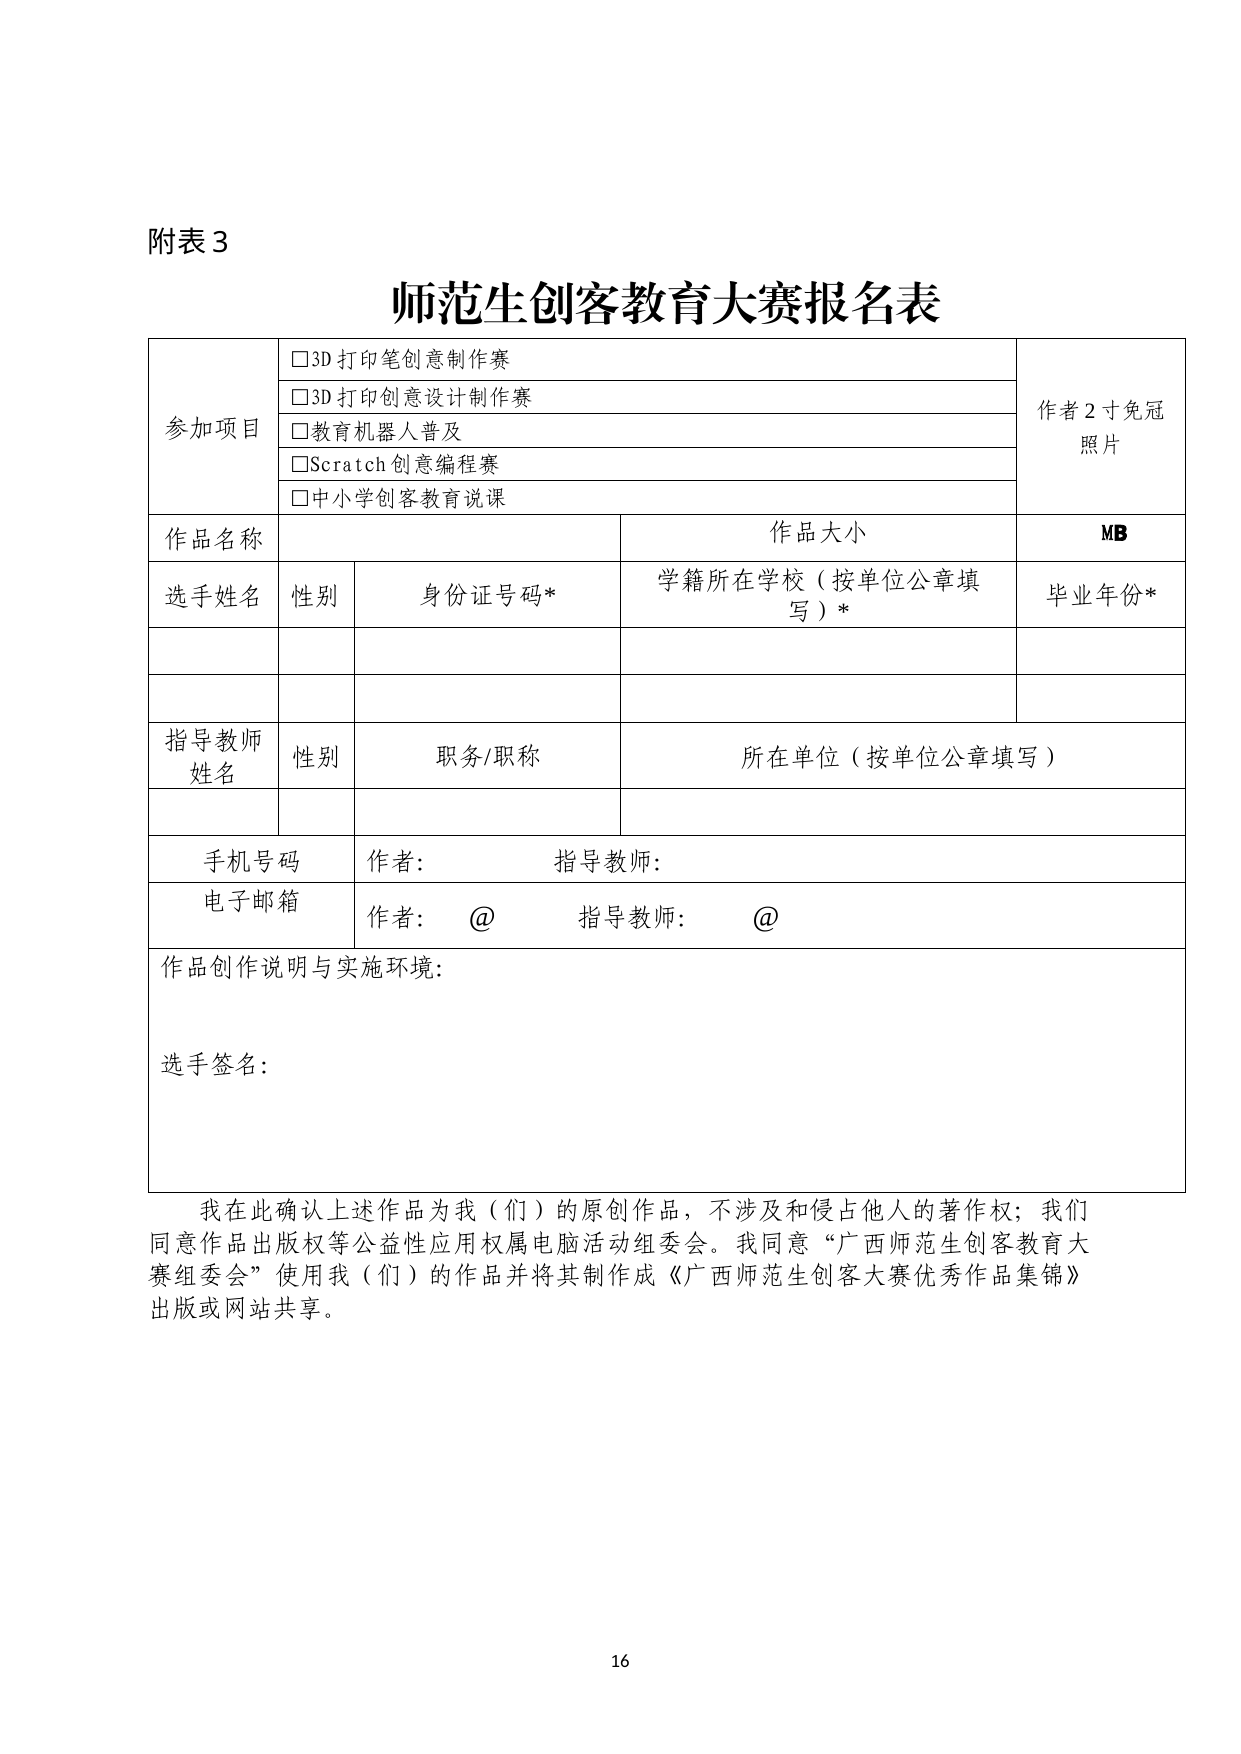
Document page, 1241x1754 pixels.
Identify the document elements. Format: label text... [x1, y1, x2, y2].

table_cell 中小学创客教育说课 [279, 481, 1016, 514]
table_cell 职务/职称 [355, 723, 620, 788]
table_cell [279, 675, 354, 722]
table_header 3D打印笔创意制作赛 [279, 339, 1016, 379]
table_cell [149, 675, 278, 722]
table_cell 作者： @ 指导教师： @ [355, 883, 1185, 948]
table_cell 手机号码 [149, 836, 354, 882]
table_cell [279, 628, 354, 674]
table_cell [621, 789, 1185, 835]
table_cell [355, 789, 620, 835]
table_header 参加项目 [149, 339, 278, 514]
table_cell 作品创作说明与实施环境： 选手签名： [149, 949, 1185, 1192]
table_cell 电子邮箱 [149, 883, 354, 948]
table_cell 毕业年份* [1017, 562, 1185, 627]
table_cell 所在单位（按单位公章填写） [621, 723, 1185, 788]
table_cell 作品名称 [149, 515, 278, 561]
table_cell 作品大小 [621, 515, 1016, 561]
table_cell 身份证号码* [355, 562, 620, 627]
table_header 作者2寸免冠照片 [1017, 339, 1185, 514]
table_cell 性别 [279, 562, 354, 627]
table_cell 作者： 指导教师： [355, 836, 1185, 882]
table_cell 学籍所在学校（按单位公章填写）* [621, 562, 1016, 627]
table_cell [355, 675, 620, 722]
table_cell [621, 628, 1016, 674]
text 师范生创客教育大赛报名表 [148, 273, 1092, 338]
table_cell 选手姓名 [149, 562, 278, 627]
table_cell [1017, 675, 1185, 722]
table_cell MB [1017, 515, 1185, 561]
table_cell [149, 789, 278, 835]
table_cell [1017, 628, 1185, 674]
table_cell 指导教师姓名 [149, 723, 278, 788]
table_cell [279, 515, 620, 561]
text 附表3 [148, 208, 1092, 273]
table_cell 教育机器人普及 [279, 414, 1016, 447]
table_cell [279, 789, 354, 835]
table_cell 性别 [279, 723, 354, 788]
table_cell [149, 628, 278, 674]
table_cell Scratch创意编程赛 [279, 448, 1016, 480]
table_cell 3D打印创意设计制作赛 [279, 381, 1016, 413]
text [148, 1193, 1092, 1323]
table_cell [621, 675, 1016, 722]
table_cell [355, 628, 620, 674]
